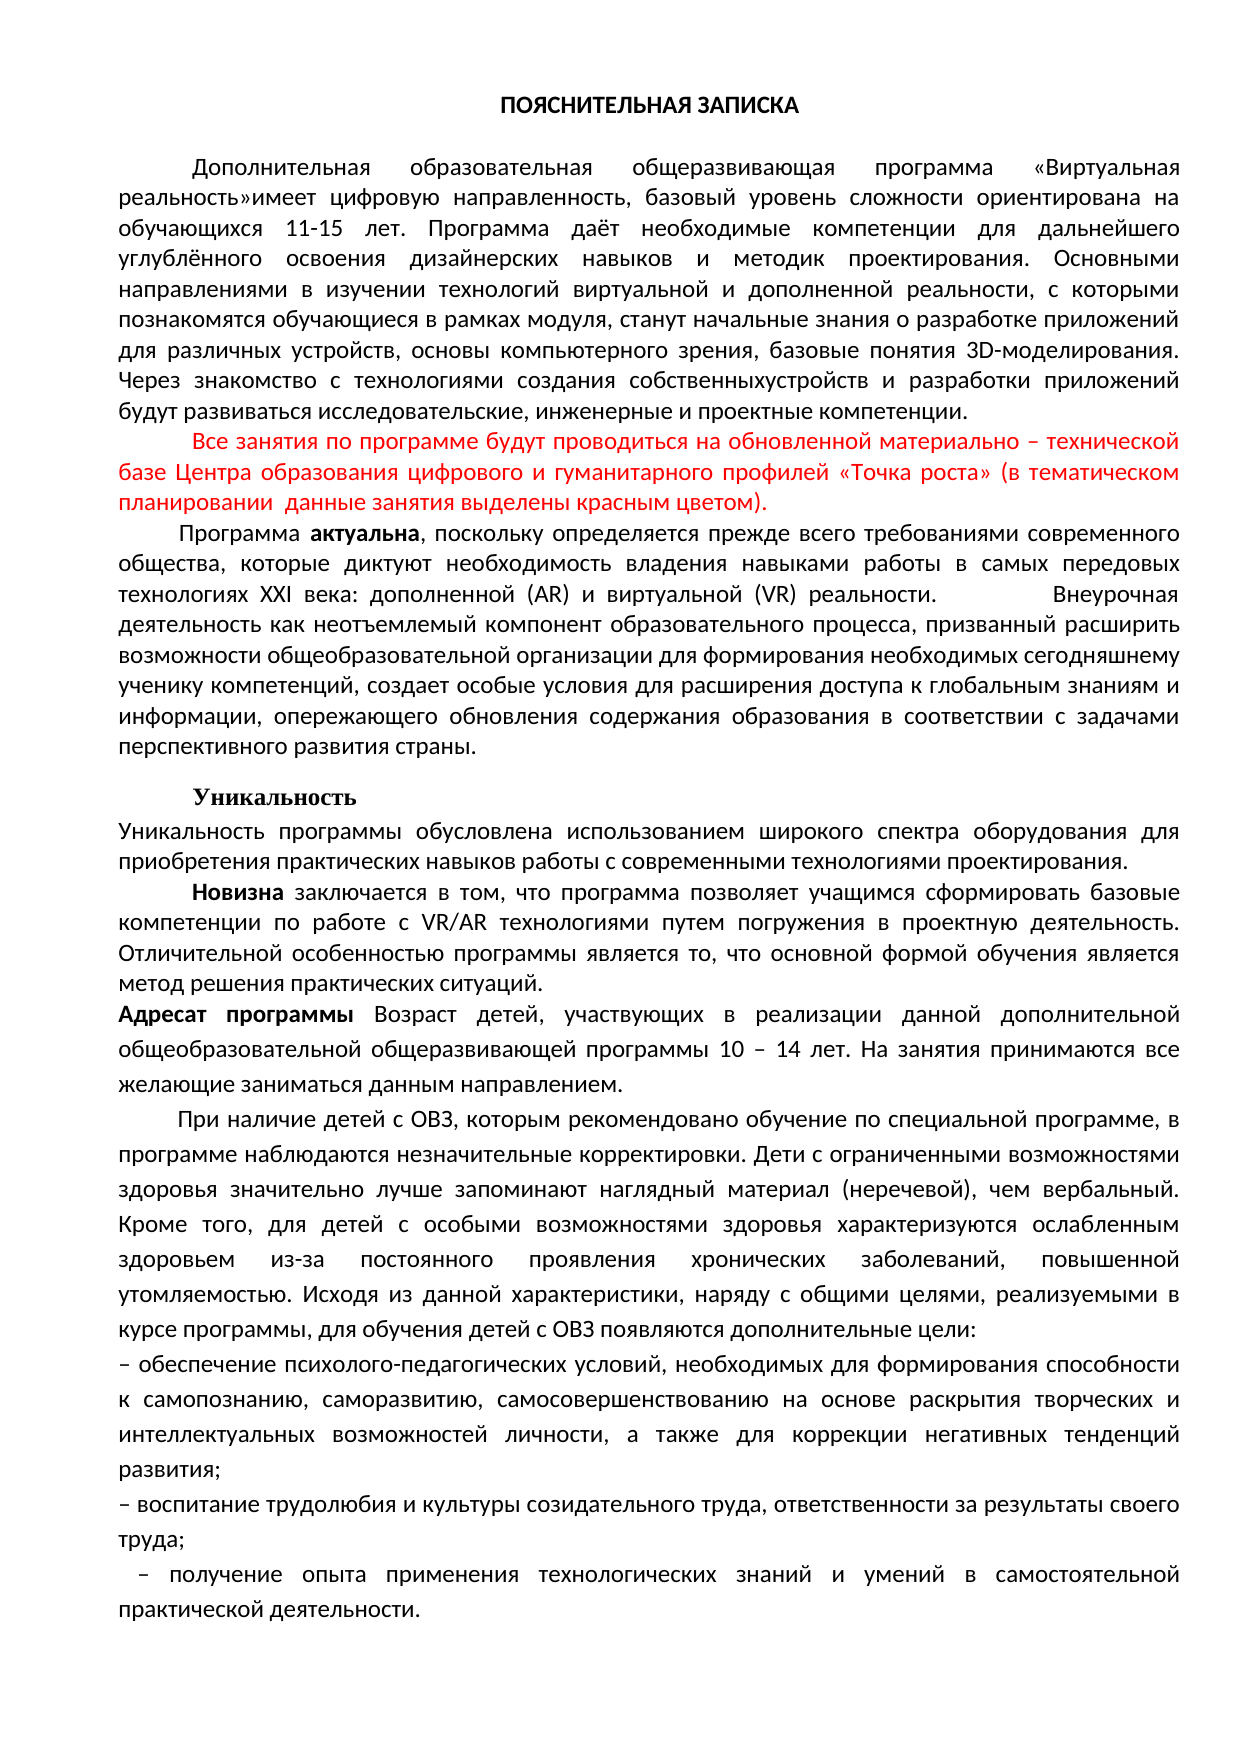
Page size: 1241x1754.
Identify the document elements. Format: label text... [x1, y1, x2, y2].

text Уникальность программы обусловлена использованием широкого спектра оборудования для приобретения практических навыков работы с современными технологиями проектирования. [118, 815, 1181, 876]
text Адресат программы Возраст детей, участвующих в реализации данной дополнительной общеобразовательной общеразвивающей программы 10 – 14 лет. На занятия принимаются все желающие заниматься данным направлением. [118, 998, 1181, 1098]
text Все занятия по программе будут проводиться на обновленной материально – технической базе Центра образования цифрового и гуманитарного профилей «Точка роста» (в тематическом планировании данные занятия выделены красным цветом). [118, 425, 1181, 517]
text ПОЯСНИТЕЛЬНАЯ ЗАПИСКА [118, 89, 1181, 120]
text Программа актуальна, поскольку определяется прежде всего требованиями современного общества, которые диктуют необходимость владения навыками работы в самых передовых технологиях XXI века: дополненной (AR) и виртуальной (VR) реальности. Внеурочная деятельность как неотъемлемый компонент образовательного процесса, призванный расширить возможности общеобразовательной организации для формирования необходимых сегодняшнему ученику компетенций, создает особые условия для расширения доступа к глобальным знаниям и информации, опережающего обновления содержания образования в соответствии с задачами перспективного развития страны. [118, 517, 1181, 761]
text При наличие детей с ОВЗ, которым рекомендовано обучение по специальной программе, в программе наблюдаются незначительные корректировки. Дети с ограниченными возможностями здоровья значительно лучше запоминают наглядный материал (неречевой), чем вербальный. Кроме того, для детей с особыми возможностями здоровья характеризуются ослабленным здоровьем из-за постоянного проявления хронических заболеваний, повышенной утомляемостью. Исходя из данной характеристики, наряду с общими целями, реализуемыми в курсе программы, для обучения детей с ОВЗ появляются дополнительные цели: [118, 1103, 1181, 1343]
text Дополнительная образовательная общеразвивающая программа «Виртуальная реальность»имеет цифровую направленность, базовый уровень сложности ориентирована на обучающихся 11-15 лет. Программа даёт необходимые компетенции для дальнейшего углублённого освоения дизайнерских навыков и методик проектирования. Основными направлениями в изучении технологий виртуальной и дополненной реальности, с которыми познакомятся обучающиеся в рамках модуля, станут начальные знания о разработке приложений для различных устройств, основы компьютерного зрения, базовые понятия 3D-моделирования. Через знакомство с технологиями создания собственныхустройств и разработки приложений будут развиваться исследовательские, инженерные и проектные компетенции. [118, 151, 1181, 425]
subtitle Уникальность [118, 782, 1181, 811]
text – получение опыта применения технологических знаний и умений в самостоятельной практической деятельности. [118, 1558, 1181, 1623]
text – воспитание трудолюбия и культуры созидательного труда, ответственности за результаты своего труда; [118, 1488, 1181, 1553]
text Новизна заключается в том, что программа позволяет учащимся сформировать базовые компетенции по работе с VR/AR технологиями путем погружения в проектную деятельность. Отличительной особенностью программы является то, что основной формой обучения является метод решения практических ситуаций. [118, 876, 1181, 998]
text – обеспечение психолого-педагогических условий, необходимых для формирования способности к самопознанию, саморазвитию, самосовершенствованию на основе раскрытия творческих и интеллектуальных возможностей личности, а также для коррекции негативных тенденций развития; [118, 1348, 1181, 1483]
